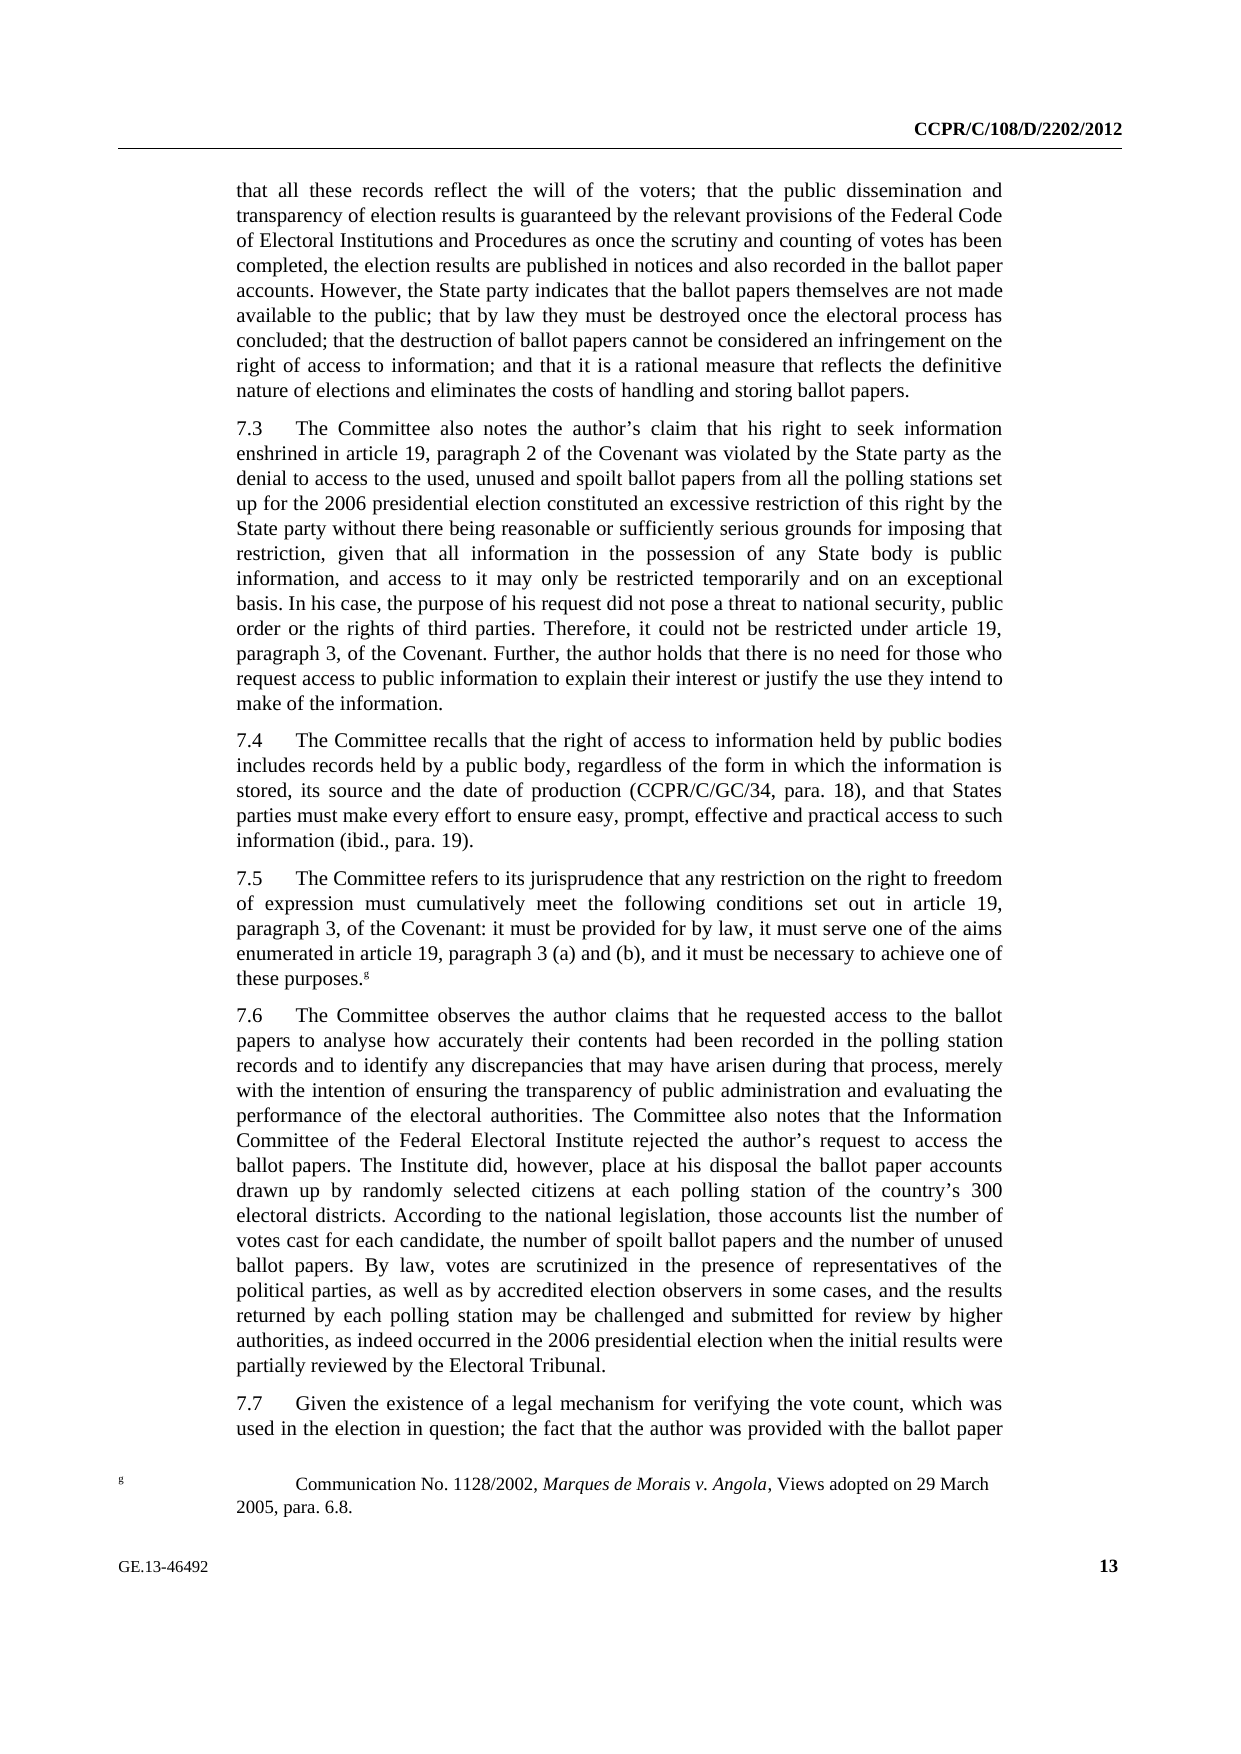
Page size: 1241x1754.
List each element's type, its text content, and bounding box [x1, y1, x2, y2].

text 7.6 The Committee observes the author claims that he requested access to the ballot papers to analyse how accurately their contents had been recorded in the polling station records and to identify any discrepancies that may have arisen during that process, merely with the intention of ensuring the transparency of public administration and evaluating the performance of the electoral authorities. The Committee also notes that the Information Committee of the Federal Electoral Institute rejected the author’s request to access the ballot papers. The Institute did, however, place at his disposal the ballot paper accounts drawn up by randomly selected citizens at each polling station of the country’s 300 electoral districts. According to the national legislation, those accounts list the number of votes cast for each candidate, the number of spoilt ballot papers and the number of unused ballot papers. By law, votes are scrutinized in the presence of representatives of the political parties, as well as by accredited election observers in some cases, and the results returned by each polling station may be challenged and submitted for review by higher authorities, as indeed occurred in the 2006 presidential election when the initial results were partially reviewed by the Electoral Tribunal. [236, 1002, 1004, 1377]
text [236, 1390, 1004, 1440]
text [236, 177, 1004, 402]
text 7.3 The Committee also notes the author’s claim that his right to seek information enshrined in article 19, paragraph 2 of the Covenant was violated by the State party as the denial to access to the used, unused and spoilt ballot papers from all the polling stations set up for the 2006 presidential election constituted an excessive restriction of this right by the State party without there being reasonable or sufficiently serious grounds for imposing that restriction, given that all information in the possession of any State body is public information, and access to it may only be restricted temporarily and on an exceptional basis. In his case, the purpose of his request did not pose a threat to national security, public order or the rights of third parties. Therefore, it could not be restricted under article 19, paragraph 3, of the Covenant. Further, the author holds that there is no need for those who request access to public information to explain their interest or justify the use they intend to make of the information. [236, 415, 1004, 715]
text 7.4 The Committee recalls that the right of access to information held by public bodies includes records held by a public body, regardless of the form in which the information is stored, its source and the date of production (CCPR/C/GC/34, para. 18), and that States parties must make every effort to ensure easy, prompt, effective and practical access to such information (ibid., para. 19). [236, 727, 1004, 852]
text 7.5 The Committee refers to its jurisprudence that any restriction on the right to freedom of expression must cumulatively meet the following conditions set out in article 19, paragraph 3, of the Covenant: it must be provided for by law, it must serve one of the aims enumerated in article 19, paragraph 3 (a) and (b), and it must be necessary to achieve one of these purposes. [236, 865, 1004, 990]
